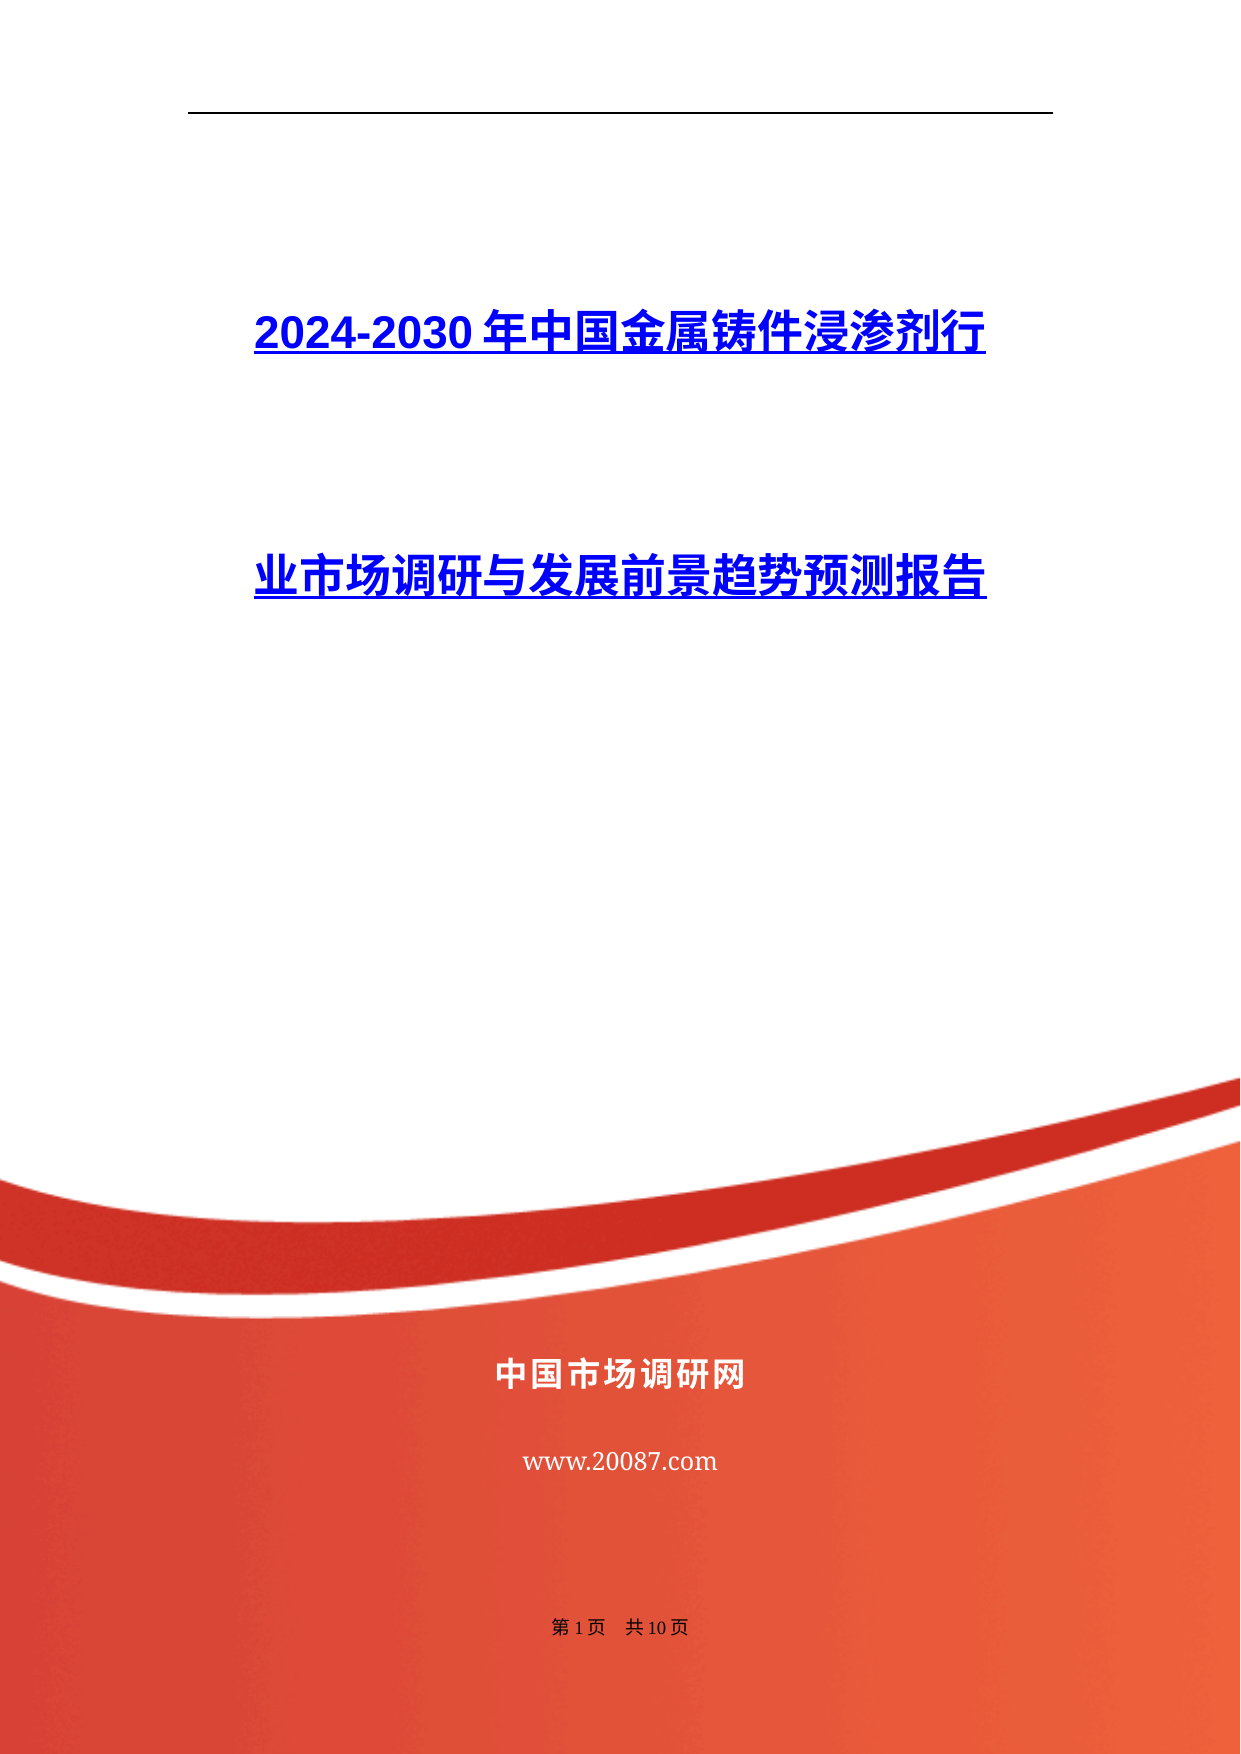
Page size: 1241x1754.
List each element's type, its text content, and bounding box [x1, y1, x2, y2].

subtitle 中国市场调研网 [187, 1339, 1053, 1404]
picture [0, 1006, 1241, 1754]
table_header 2024-2030年中国金属铸件浸渗剂行业市场调研与发展前景趋势预测报告 [188, 207, 1053, 773]
text www.20087.com [187, 1428, 1053, 1493]
